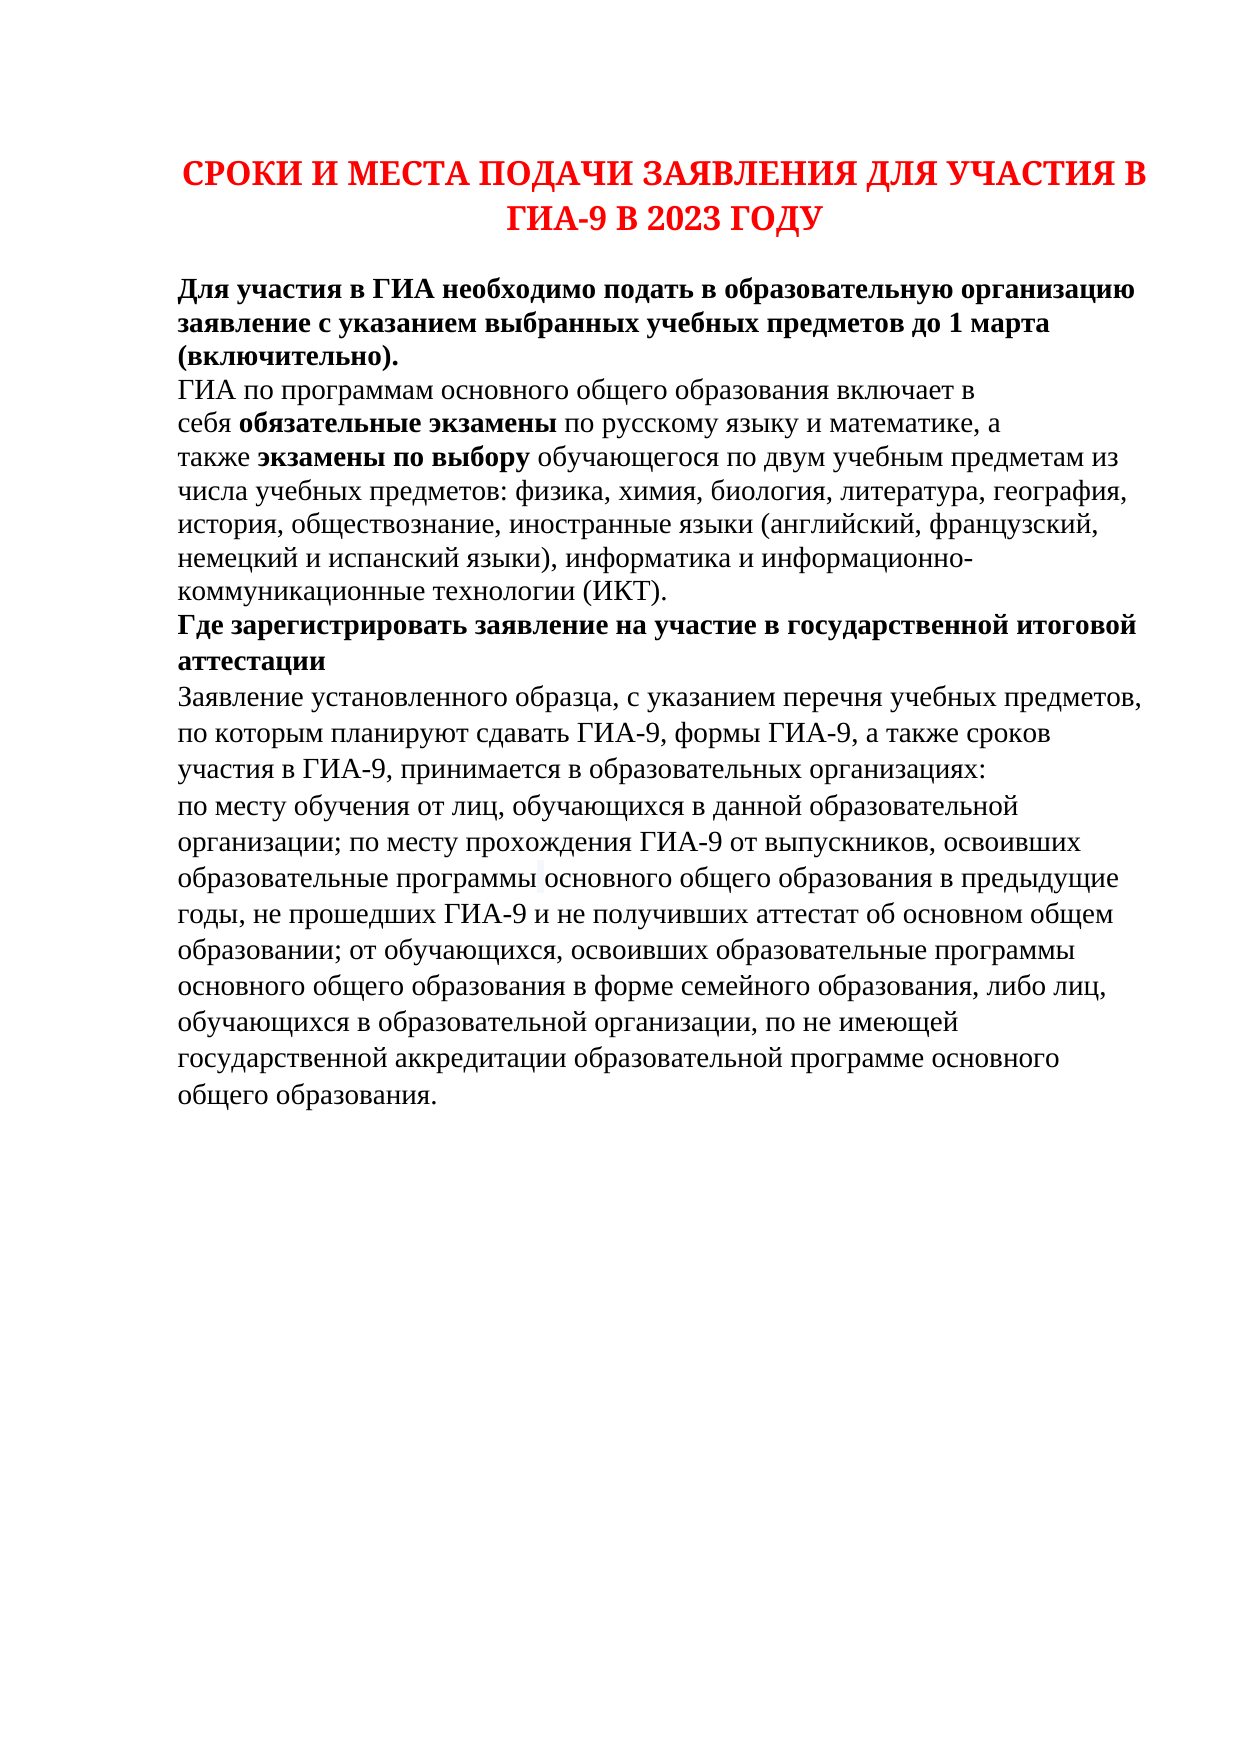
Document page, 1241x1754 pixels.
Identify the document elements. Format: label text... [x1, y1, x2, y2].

text СРОКИ И МЕСТА ПОДАЧИ ЗАЯВЛЕНИЯ ДЛЯ УЧАСТИЯ В ГИА-9 В 2023 ГОДУ [177, 149, 1152, 240]
text Для участия в ГИА необходимо подать в образовательную организацию заявление с указанием выбранных учебных предметов до 1 марта (включительно). [177, 271, 1152, 372]
text Где зарегистрировать заявление на участие в государственной итоговой аттестации Заявление установленного образца, с указанием перечня учебных предметов, по которым планируют сдавать ГИА-9, формы ГИА-9, а также сроков участия в ГИА-9, принимается в образовательных организациях: по месту обучения от лиц, обучающихся в данной образовательной организации; по месту прохождения ГИА-9 от выпускников, освоивших образовательные программы основного общего образования в предыдущие годы, не прошедших ГИА-9 и не получивших аттестат об основном общем образовании; от обучающихся, освоивших образовательные программы основного общего образования в форме семейного образования, либо лиц, обучающихся в образовательной организации, по не имеющей государственной аккредитации образовательной программе основного общего образования. [177, 607, 1152, 1110]
text ГИА по программам основного общего образования включает в себя обязательные экзамены по русскому языку и математике, а также экзамены по выбору обучающегося по двум учебным предметам из числа учебных предметов: физика, химия, биология, литература, география, история, обществознание, иностранные языки (английский, французский, немецкий и испанский языки), информатика и информационно-коммуникационные технологии (ИКТ). [177, 372, 1152, 607]
